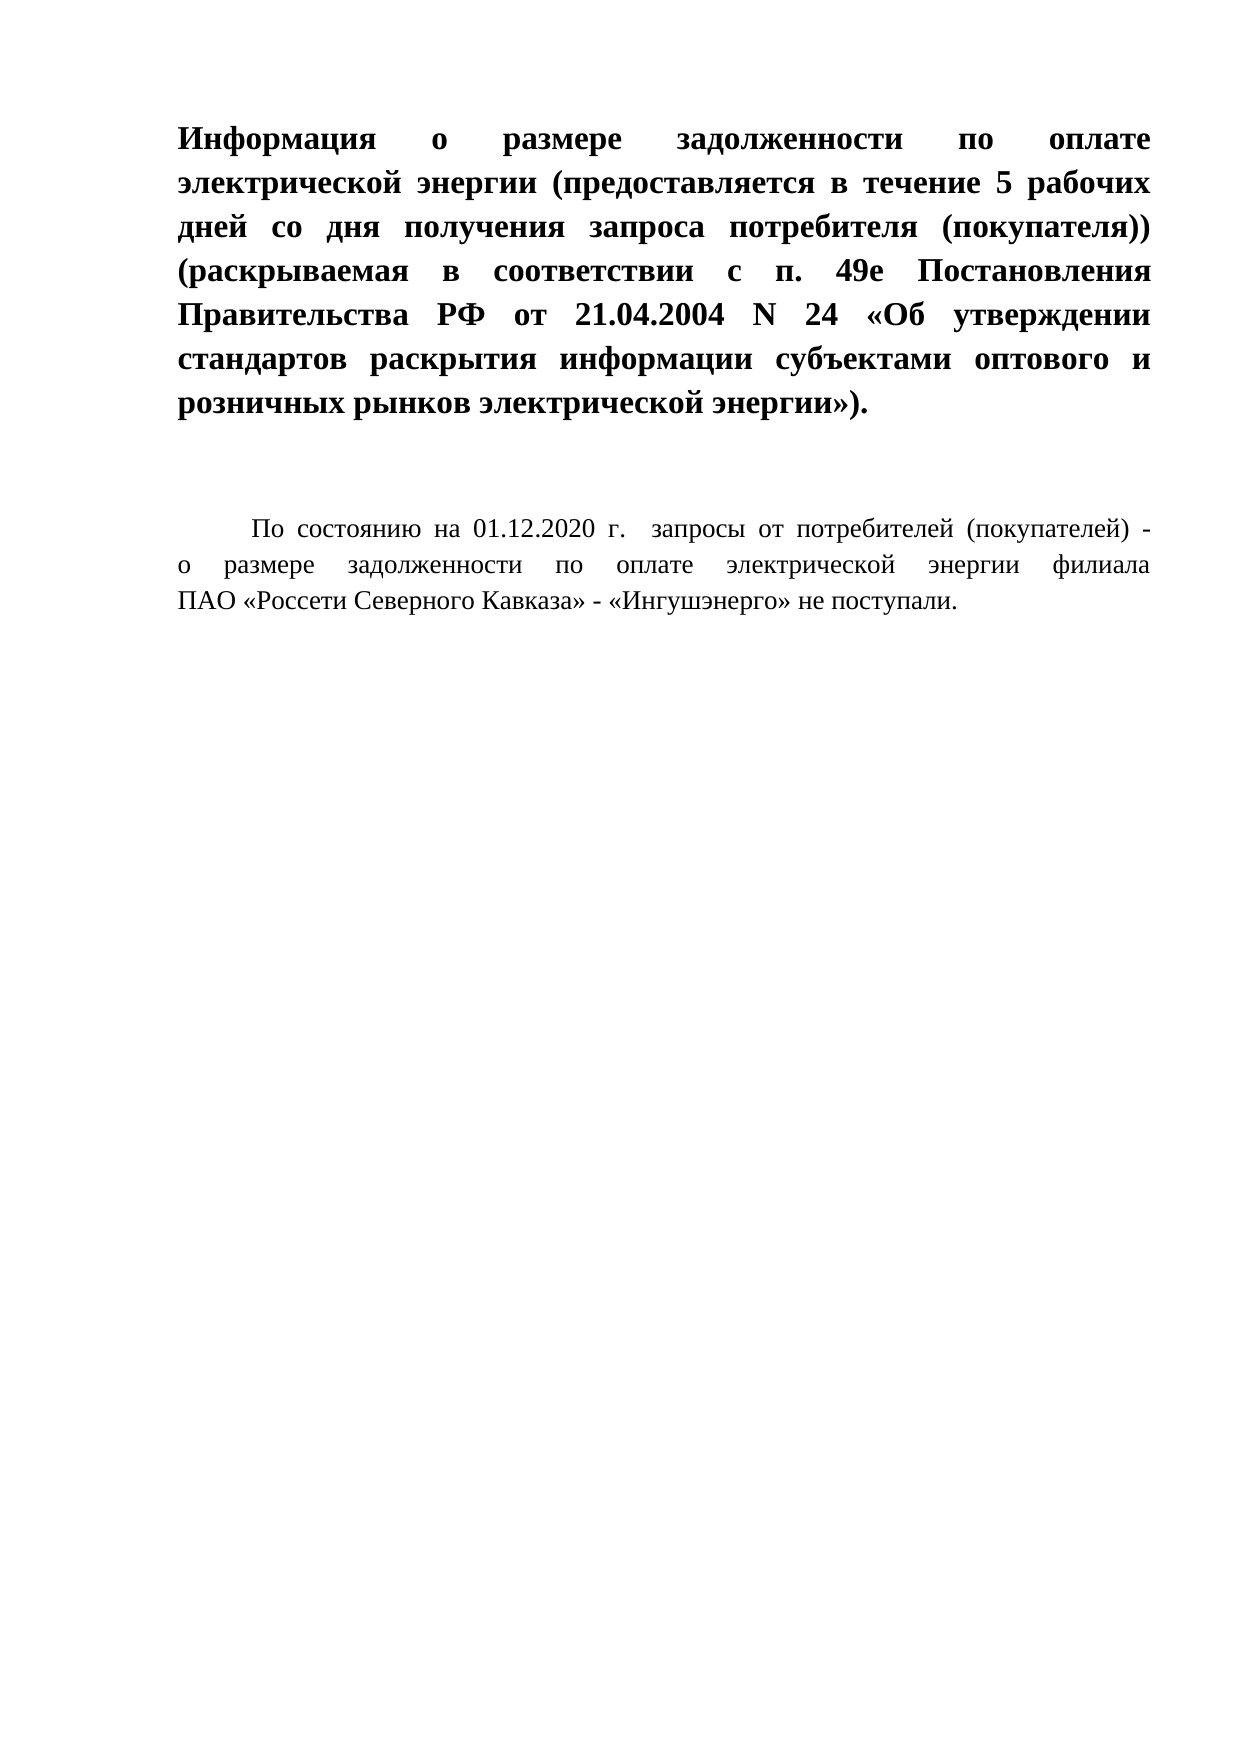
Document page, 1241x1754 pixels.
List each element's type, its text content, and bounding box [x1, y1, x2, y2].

text Информация о размере задолженности по оплате электрической энергии (предоставляется в течение 5 рабочих дней со дня получения запроса потребителя (покупателя)) (раскрываемая в соответствии с п. 49е Постановления Правительства РФ от 21.04.2004 N 24 «Об утверждении стандартов раскрытия информации субъектами оптового и розничных рынков электрической энергии»). [177, 118, 1152, 421]
text По состоянию на 01.12.2020 г. запросы от потребителей (покупателей) - о размере задолженности по оплате электрической энергии филиала ПАО «Россети Северного Кавказа» - «Ингушэнерго» не поступали. [177, 512, 1152, 615]
